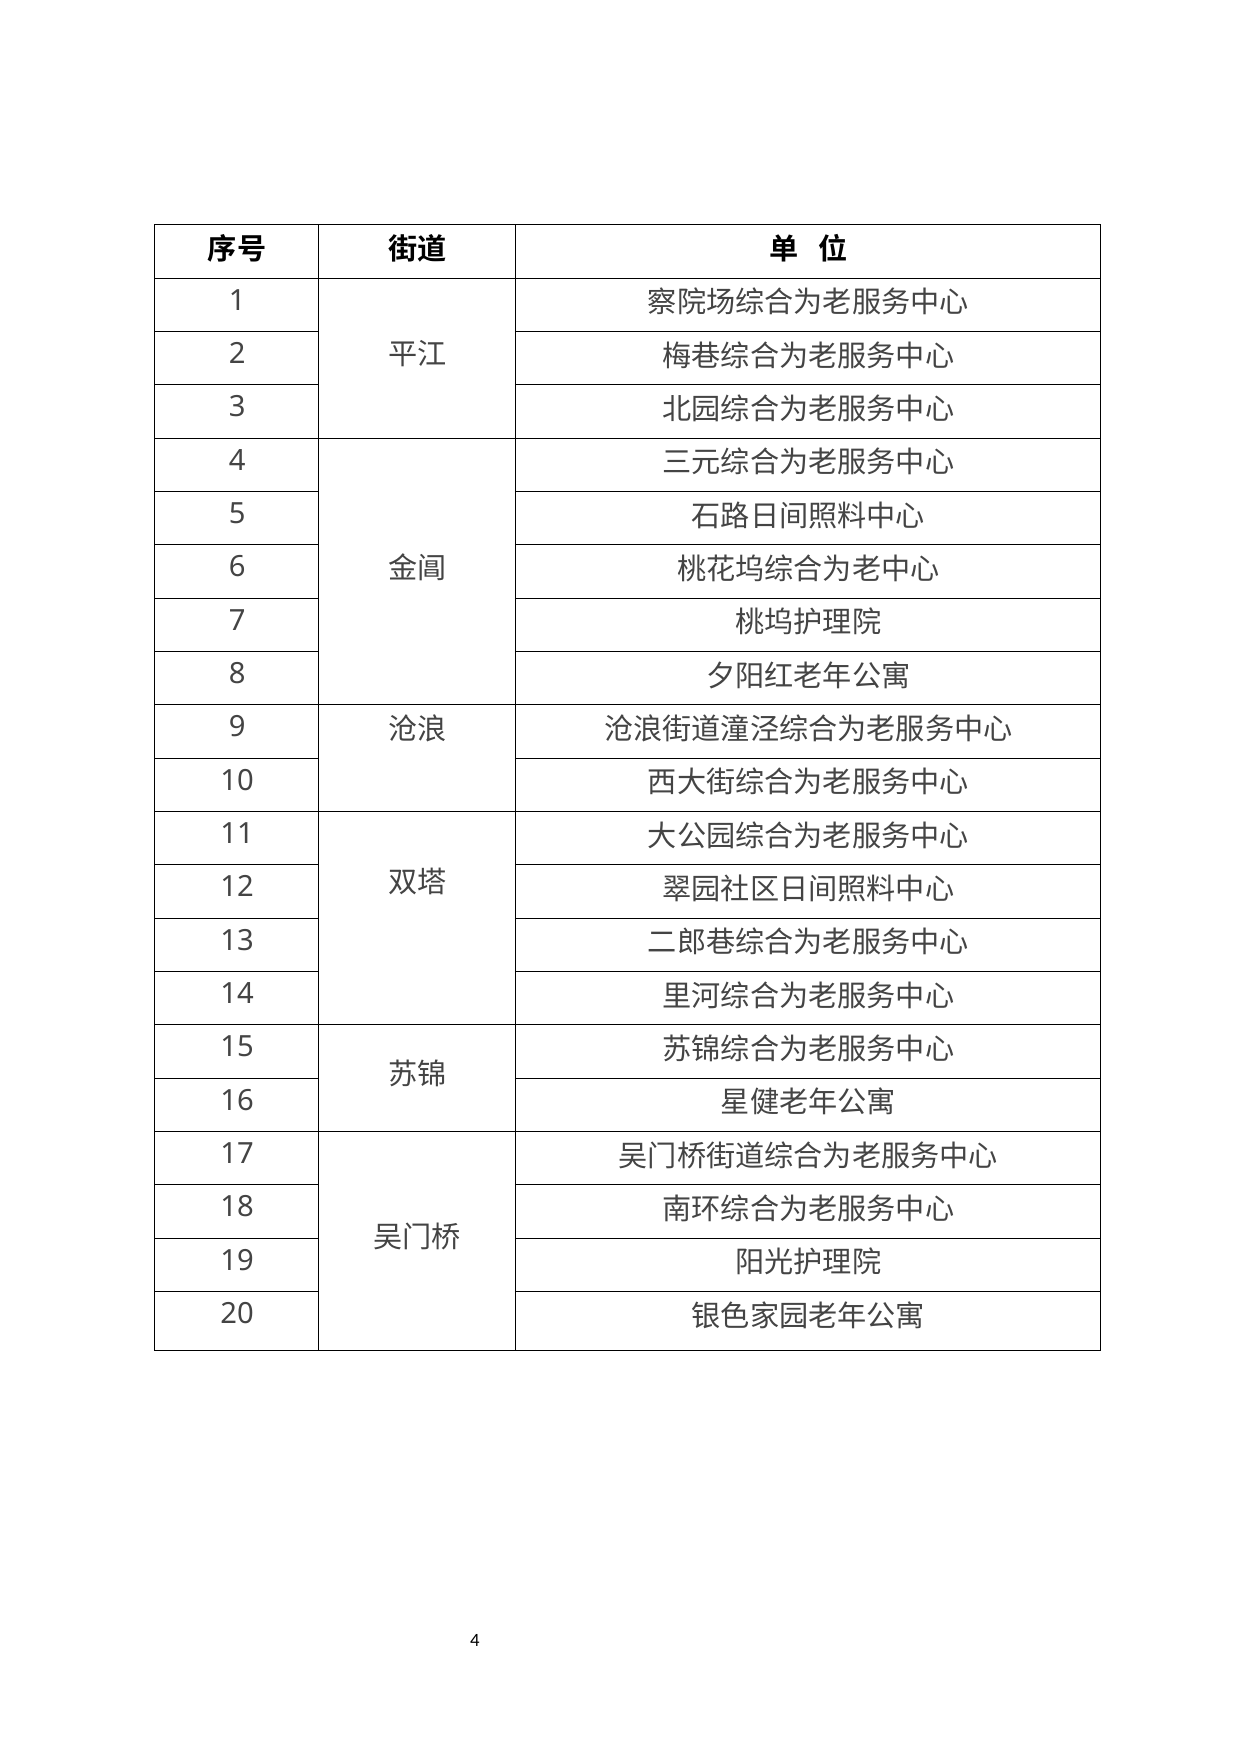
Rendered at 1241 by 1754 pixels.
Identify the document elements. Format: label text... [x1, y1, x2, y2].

table_cell 石路日间照料中心 [516, 492, 1100, 544]
table_cell 1 [155, 279, 318, 331]
table_cell 双塔 [319, 812, 515, 1024]
table_cell 5 [155, 492, 318, 544]
table_cell 北园综合为老服务中心 [516, 385, 1100, 438]
table_cell 14 [155, 972, 318, 1024]
table_cell 金阊 [319, 439, 515, 704]
table_cell 星健老年公寓 [516, 1079, 1100, 1131]
table_cell 南环综合为老服务中心 [516, 1185, 1100, 1238]
table_cell 13 [155, 919, 318, 971]
table_cell 大公园综合为老服务中心 [516, 812, 1100, 864]
table_cell 7 [155, 599, 318, 651]
table_cell 6 [155, 545, 318, 598]
table_cell 沧浪街道潼泾综合为老服务中心 [516, 705, 1100, 758]
table_cell 16 [155, 1079, 318, 1131]
table_cell 8 [155, 652, 318, 704]
table_cell 桃花坞综合为老中心 [516, 545, 1100, 598]
table_cell 梅巷综合为老服务中心 [516, 332, 1100, 384]
table_cell 吴门桥街道综合为老服务中心 [516, 1132, 1100, 1184]
table_cell 2 [155, 332, 318, 384]
table_cell 吴门桥 [319, 1132, 515, 1349]
table_cell 3 [155, 385, 318, 438]
table_cell 11 [155, 812, 318, 864]
table_cell 西大街综合为老服务中心 [516, 759, 1100, 811]
table_cell 20 [155, 1292, 318, 1349]
table_cell 17 [155, 1132, 318, 1184]
table_cell 银色家园老年公寓 [516, 1292, 1100, 1349]
table_cell 12 [155, 865, 318, 918]
table_cell 9 [155, 705, 318, 758]
table_cell 15 [155, 1025, 318, 1078]
table_cell 苏锦综合为老服务中心 [516, 1025, 1100, 1078]
table_cell 平江 [319, 279, 515, 438]
table_cell 19 [155, 1239, 318, 1291]
table_cell 18 [155, 1185, 318, 1238]
table_cell 察院场综合为老服务中心 [516, 279, 1100, 331]
table_cell 里河综合为老服务中心 [516, 972, 1100, 1024]
table_cell 10 [155, 759, 318, 811]
table_cell 桃坞护理院 [516, 599, 1100, 651]
table_cell 二郎巷综合为老服务中心 [516, 919, 1100, 971]
table_cell 三元综合为老服务中心 [516, 439, 1100, 491]
table_cell 4 [155, 439, 318, 491]
table_cell 翠园社区日间照料中心 [516, 865, 1100, 918]
table_cell 夕阳红老年公寓 [516, 652, 1100, 704]
table_header 单 位 [516, 225, 1100, 278]
table_header 街道 [319, 225, 515, 278]
table_header 序号 [155, 225, 318, 278]
table_cell 苏锦 [319, 1025, 515, 1131]
table_cell 沧浪 [319, 705, 515, 811]
table_cell 阳光护理院 [516, 1239, 1100, 1291]
